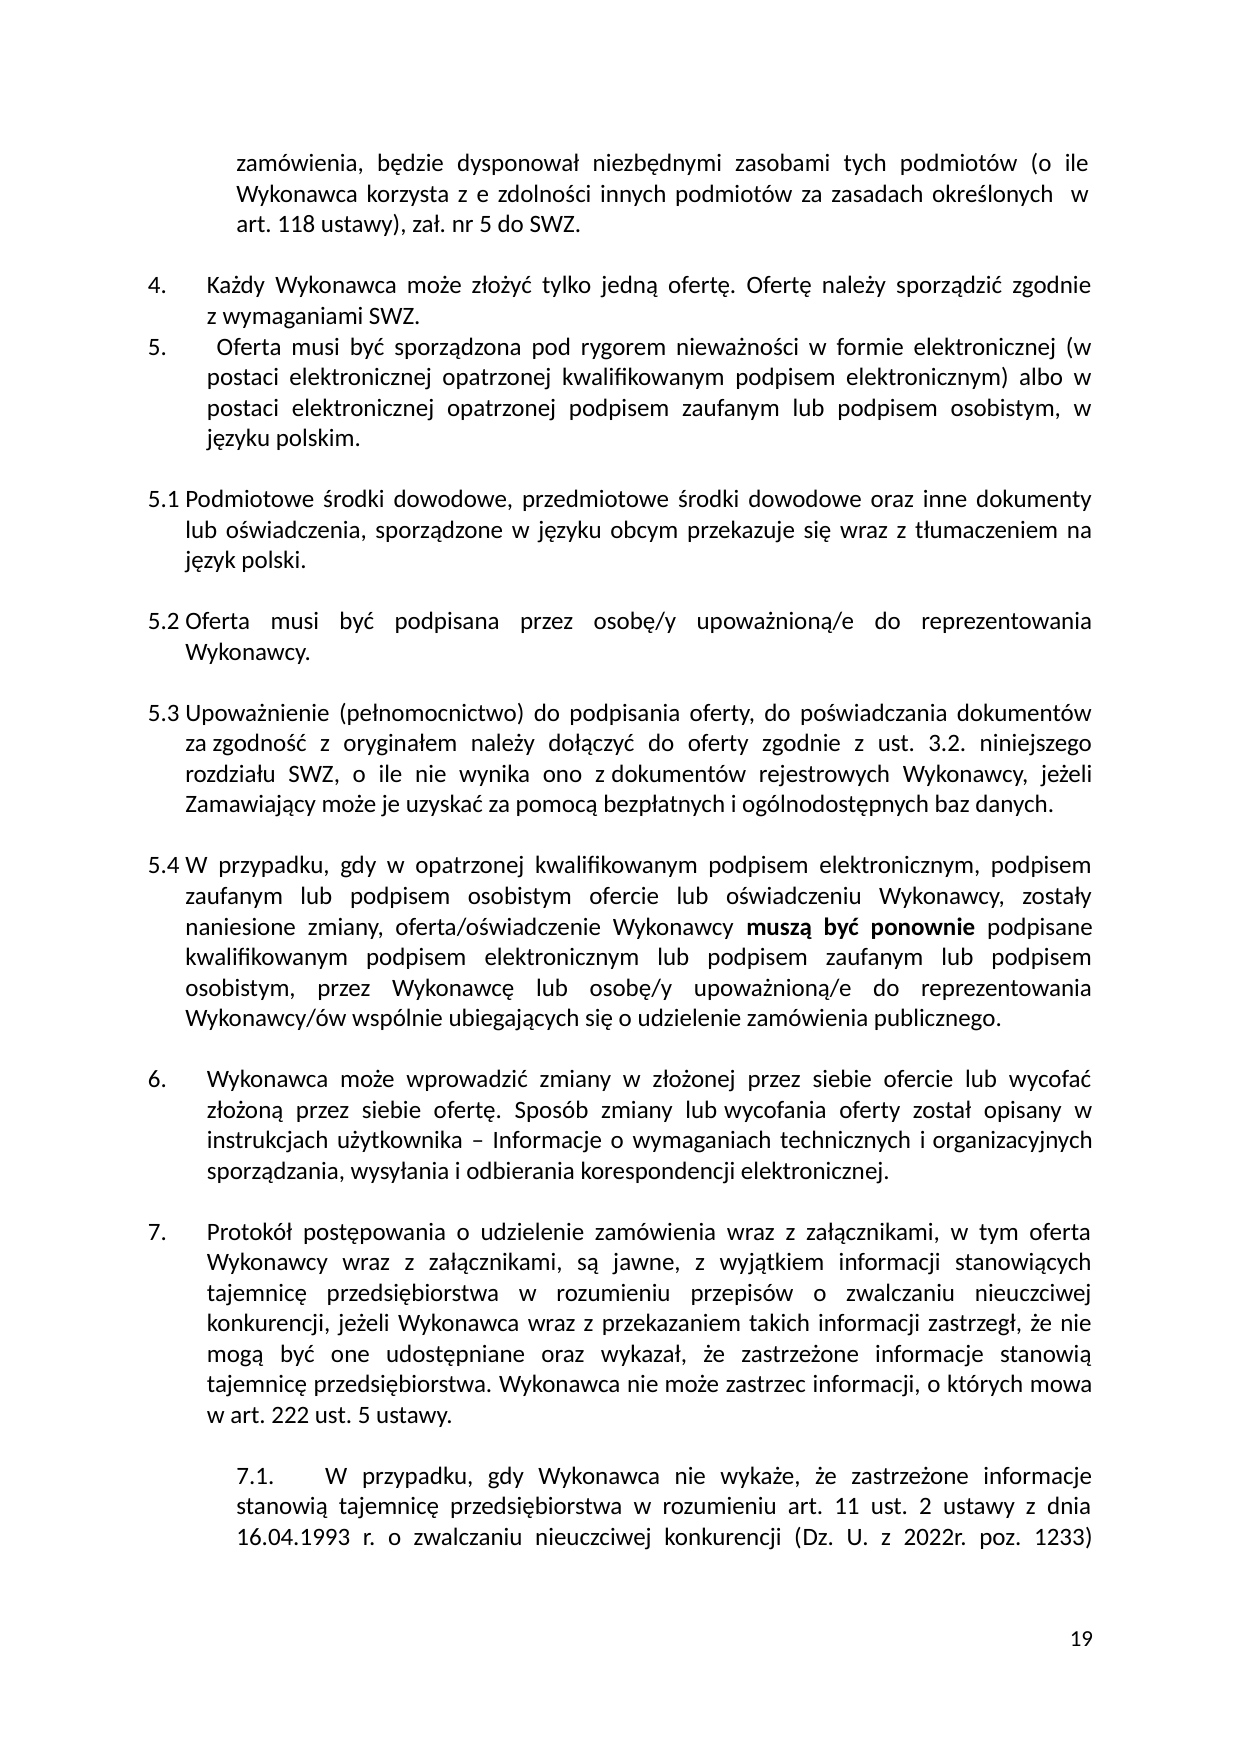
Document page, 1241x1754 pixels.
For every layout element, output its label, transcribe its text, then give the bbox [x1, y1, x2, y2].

list Upoważnienie (pełnomocnictwo) do podpisania oferty, do poświadczania dokumentów za zgodność z oryginałem należy dołączyć do oferty zgodnie z ust. 3.2. niniejszego rozdziału SWZ, o ile nie wynika ono z dokumentów rejestrowych Wykonawcy, jeżeli Zamawiający może je uzyskać za pomocą bezpłatnych i ogólnodostępnych baz danych. [148, 697, 1093, 819]
list Wykonawca może wprowadzić zmiany w złożonej przez siebie ofercie lub wycofać złożoną przez siebie ofertę. Sposób zmiany lub wycofania oferty został opisany w instrukcjach użytkownika – Informacje o wymaganiach technicznych i organizacyjnych sporządzania, wysyłania i odbierania korespondencji elektronicznej. [148, 1063, 1093, 1185]
list W przypadku, gdy w opatrzonej kwalifikowanym podpisem elektronicznym, podpisem zaufanym lub podpisem osobistym ofercie lub oświadczeniu Wykonawcy, zostały naniesione zmiany, oferta/oświadczenie Wykonawcy muszą być ponownie podpisane kwalifikowanym podpisem elektronicznym lub podpisem zaufanym lub podpisem osobistym, przez Wykonawcę lub osobę/y upoważnioną/e do reprezentowania Wykonawcy/ów wspólnie ubiegających się o udzielenie zamówienia publicznego. [148, 849, 1093, 1033]
list Podmiotowe środki dowodowe, przedmiotowe środki dowodowe oraz inne dokumenty lub oświadczenia, sporządzone w języku obcym przekazuje się wraz z tłumaczeniem na język polski. [148, 483, 1093, 575]
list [192, 148, 1090, 239]
list Oferta musi być sporządzona pod rygorem nieważności w formie elektronicznej (w postaci elektronicznej opatrzonej kwalifikowanym podpisem elektronicznym) albo w postaci elektronicznej opatrzonej podpisem zaufanym lub podpisem osobistym, w języku polskim. [148, 331, 1093, 453]
list Oferta musi być podpisana przez osobę/y upoważnioną/e do reprezentowania Wykonawcy. [148, 605, 1093, 666]
list Każdy Wykonawca może złożyć tylko jedną ofertę. Ofertę należy sporządzić zgodnie z wymaganiami SWZ. [148, 270, 1093, 331]
list Protokół postępowania o udzielenie zamówienia wraz z załącznikami, w tym oferta Wykonawcy wraz z załącznikami, są jawne, z wyjątkiem informacji stanowiących tajemnicę przedsiębiorstwa w rozumieniu przepisów o zwalczaniu nieuczciwej konkurencji, jeżeli Wykonawca wraz z przekazaniem takich informacji zastrzegł, że nie mogą być one udostępniane oraz wykazał, że zastrzeżone informacje stanowią tajemnicę przedsiębiorstwa. Wykonawca nie może zastrzec informacji, o których mowa w art. 222 ust. 5 ustawy. [148, 1216, 1093, 1429]
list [236, 1460, 1093, 1552]
